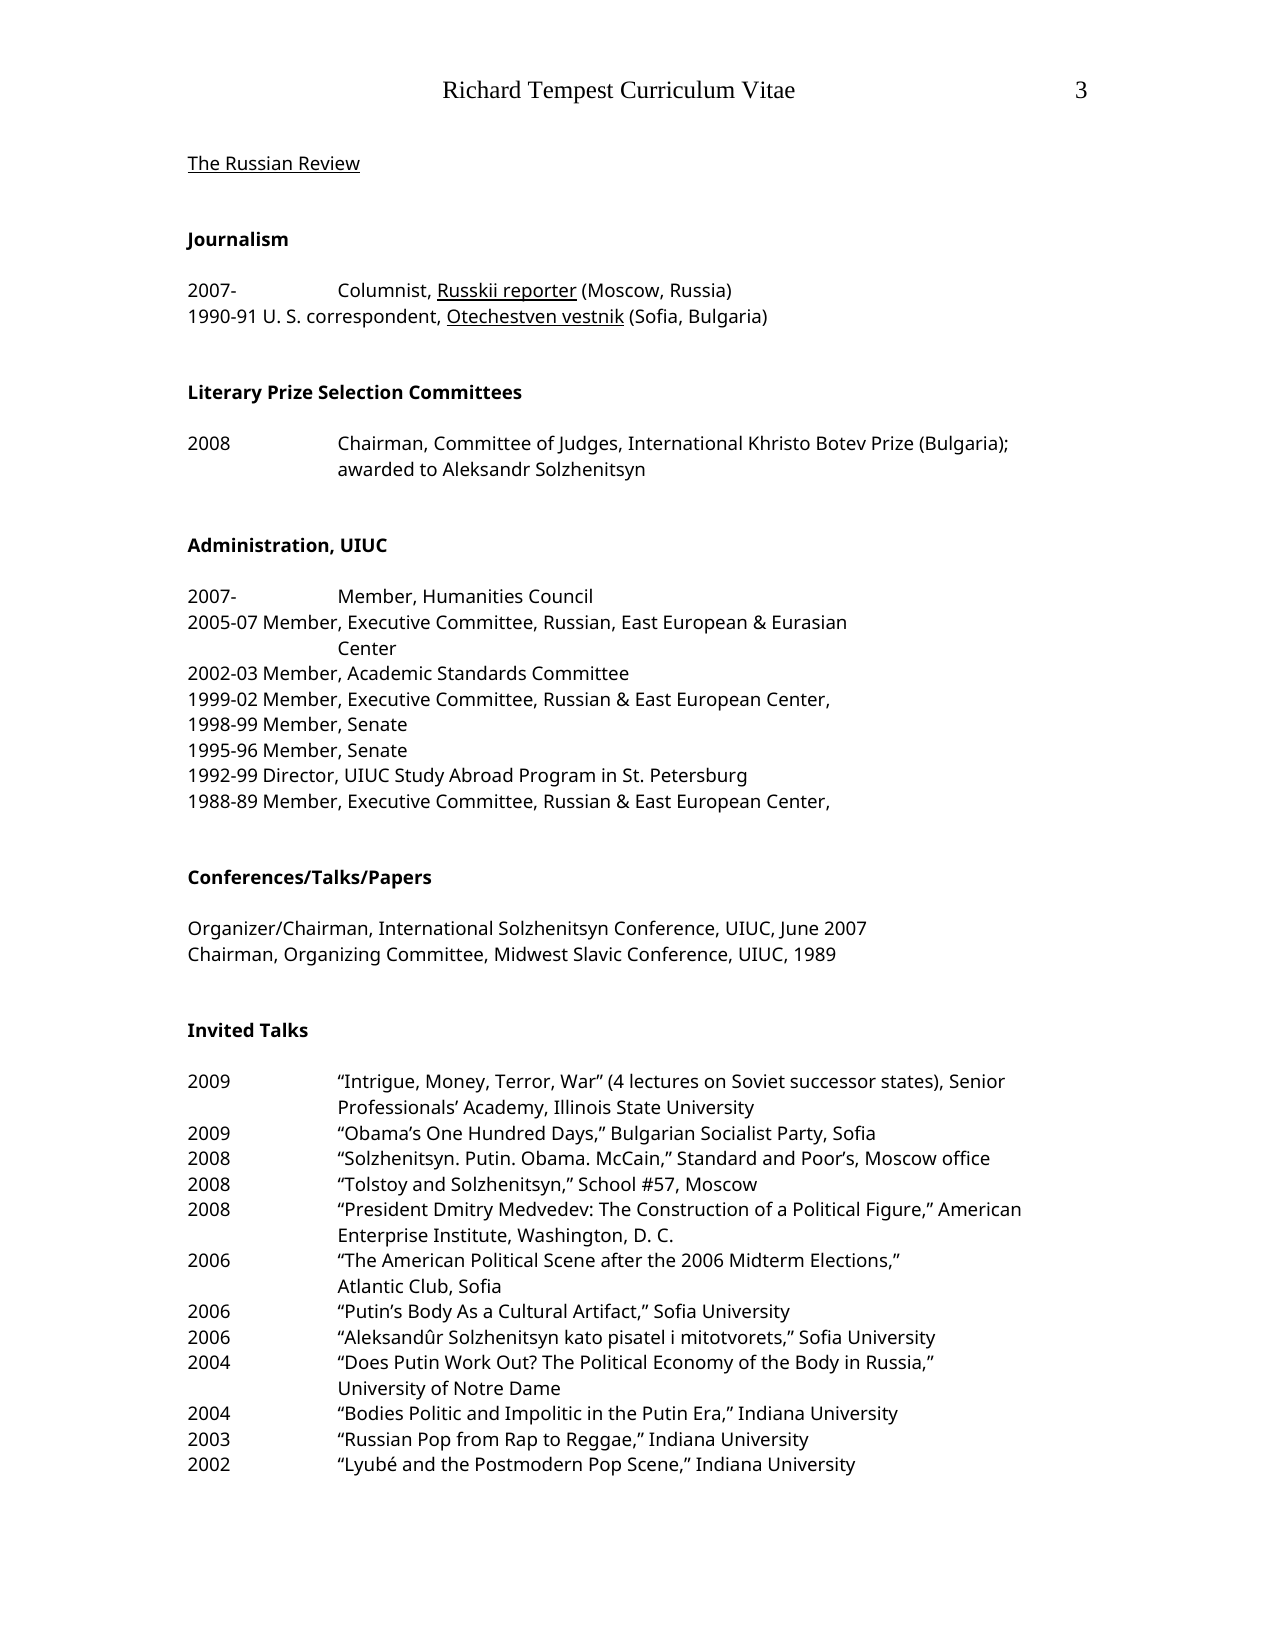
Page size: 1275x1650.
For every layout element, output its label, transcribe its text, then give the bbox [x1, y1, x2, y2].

text 2007- Member, Humanities Council [187, 584, 1087, 609]
text 2006 “The American Political Scene after the 2006 Midterm Elections,” [187, 1247, 1087, 1273]
text 2009 “Obama’s One Hundred Days,” Bulgarian Socialist Party, Sofia [187, 1120, 1087, 1145]
text Invited Talks [187, 1018, 1087, 1043]
text Organizer/Chairman, International Solzhenitsyn Conference, UIUC, June 2007 [187, 916, 1087, 941]
text 1988-89 Member, Executive Committee, Russian & East European Center, [187, 788, 1087, 813]
text 2008 “President Dmitry Medvedev: The Construction of a Political Figure,” American [187, 1196, 1087, 1222]
text 2002-03 Member, Academic Standards Committee [187, 660, 1087, 686]
text 2002 “Lyubé and the Postmodern Pop Scene,” Indiana University [187, 1452, 1087, 1477]
text Professionals’ Academy, Illinois State University [262, 1094, 1087, 1120]
text 1999-02 Member, Executive Committee, Russian & East European Center, [187, 686, 1087, 711]
text 2004 “Does Putin Work Out? The Political Economy of the Body in Russia,” [187, 1349, 1087, 1375]
text 2005-07 Member, Executive Committee, Russian, East European & Eurasian [187, 609, 1087, 635]
text Enterprise Institute, Washington, D. C. [262, 1222, 1087, 1247]
text 1995-96 Member, Senate [187, 737, 1087, 762]
text Atlantic Club, Sofia [262, 1273, 1087, 1298]
text Literary Prize Selection Committees [187, 380, 1087, 405]
text University of Notre Dame [262, 1375, 1087, 1401]
text Center [262, 635, 1087, 660]
text 2006 “Putin’s Body As a Cultural Artifact,” Sofia University [187, 1298, 1087, 1324]
text 2009 “Intrigue, Money, Terror, War” (4 lectures on Soviet successor states), Senior [187, 1069, 1087, 1094]
text Administration, UIUC [187, 533, 1087, 558]
text Chairman, Organizing Committee, Midwest Slavic Conference, UIUC, 1989 [187, 941, 1087, 967]
text 2006 “Aleksandûr Solzhenitsyn kato pisatel i mitotvorets,” Sofia University [187, 1324, 1087, 1349]
text Conferences/Talks/Papers [187, 864, 1087, 890]
text The Russian Review [187, 150, 1087, 176]
text 2008 “Solzhenitsyn. Putin. Obama. McCain,” Standard and Poor’s, Moscow office [187, 1145, 1087, 1171]
text 2003 “Russian Pop from Rap to Reggae,” Indiana University [187, 1426, 1087, 1452]
text 2004 “Bodies Politic and Impolitic in the Putin Era,” Indiana University [187, 1401, 1087, 1426]
text 1998-99 Member, Senate [187, 711, 1087, 737]
text awarded to Aleksandr Solzhenitsyn [262, 456, 1087, 482]
text 1990-91 U. S. correspondent, Otechestven vestnik (Sofia, Bulgaria) [187, 303, 1087, 329]
text 1992-99 Director, UIUC Study Abroad Program in St. Petersburg [187, 762, 1087, 788]
text 2008 “Tolstoy and Solzhenitsyn,” School #57, Moscow [187, 1171, 1087, 1196]
text Journalism [187, 227, 1087, 252]
text 2008 Chairman, Committee of Judges, International Khristo Botev Prize (Bulgaria); [187, 431, 1087, 456]
text 2007- Columnist, Russkii reporter (Moscow, Russia) [187, 278, 1087, 303]
